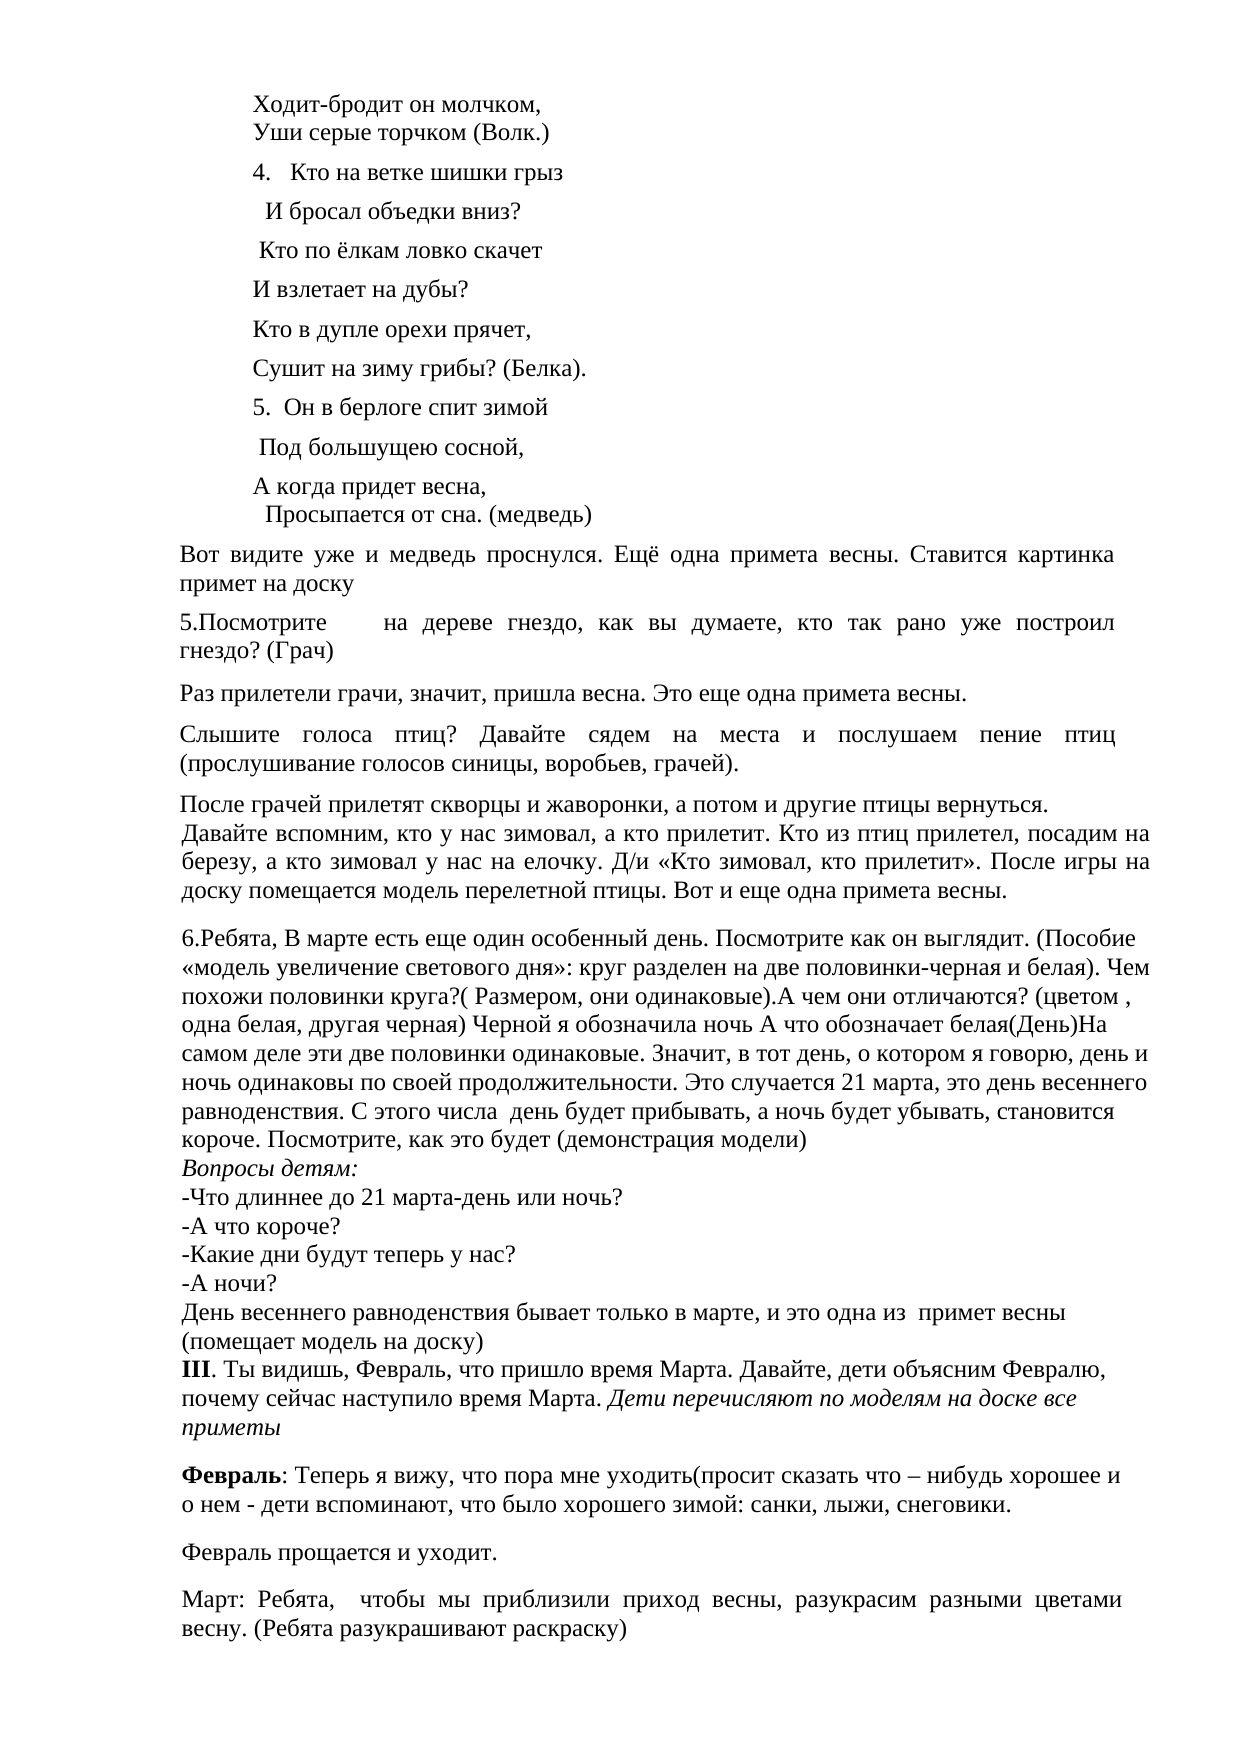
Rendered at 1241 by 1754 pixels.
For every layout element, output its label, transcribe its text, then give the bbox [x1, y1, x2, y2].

text Раз прилетели грачи, значит, пришла весна. Это еще одна примета весны. [179, 678, 1116, 706]
text Кто в дупле орехи прячет, [252, 314, 1116, 342]
text Сушит на зиму грибы? (Белка). [252, 353, 1116, 382]
text Февраль: Теперь я вижу, что пора мне уходить(просит сказать что – нибудь хорошее и о нем - дети вспоминают, что было хорошего зимой: санки, лыжи, снеговики. [181, 1460, 1122, 1517]
text Март: Ребята, чтобы мы приблизили приход весны, разукрасим разными цветами весну. (Ребята разукрашивают раскраску) [181, 1584, 1122, 1642]
text Февраль прощается и уходит. [181, 1537, 1122, 1565]
text После грачей прилетят скворцы и жаворонки, а потом и другие птицы вернуться. [179, 789, 1116, 818]
text 5. Он в берлоге спит зимой [252, 392, 1116, 421]
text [252, 89, 1116, 146]
text Слышите голоса птиц? Давайте сядем на места и послушаем пение птиц (прослушивание голосов синицы, воробьев, грачей). [179, 719, 1116, 777]
text И бросал объедки вниз? [252, 196, 1116, 225]
text 5.Посмотрите на дереве гнездо, как вы думаете, кто так рано уже построил гнездо? (Грач) [179, 607, 1116, 664]
text Вот видите уже и медведь проснулся. Ещё одна примета весны. Ставится картинка примет на доску [179, 539, 1116, 596]
text 4. Кто на ветке шишки грыз [252, 157, 1116, 185]
text Давайте вспомним, кто у нас зимовал, а кто прилетит. Кто из птиц прилетел, посадим на березу, а кто зимовал у нас на елочку. Д/и «Кто зимовал, кто прилетит». После игры на доску помещается модель перелетной птицы. Вот и еще одна примета весны. [181, 818, 1152, 904]
text И взлетает на дубы? [252, 274, 1116, 303]
text Кто по ёлкам ловко скачет [252, 235, 1116, 264]
text А когда придет весна, Просыпается от сна. (медведь) [252, 471, 1116, 528]
text Под большущею сосной, [252, 432, 1116, 460]
text 6.Ребята, В марте есть еще один особенный день. Посмотрите как он выглядит. (Пособие «модель увеличение светового дня»: круг разделен на две половинки-черная и белая). Чем похожи половинки круга?( Размером, они одинаковые).А чем они отличаются? (цветом , одна белая, другая черная) Черной я обозначила ночь А что обозначает белая(День)На самом деле эти две половинки одинаковые. Значит, в тот день, о котором я говорю, день и ночь одинаковы по своей продолжительности. Это случается 21 марта, это день весеннего равноденствия. С этого числа день будет прибывать, а ночь будет убывать, становится короче. Посмотрите, как это будет (демонстрация модели) Вопросы детям: -Что длиннее до 21 марта-день или ночь? -А что короче? -Какие дни будут теперь у нас? -А ночи? День весеннего равноденствия бывает только в марте, и это одна из примет весны (помещает модель на доску) III. Ты видишь, Февраль, что пришло время Марта. Давайте, дети объясним Февралю, почему сейчас наступило время Марта. Дети перечисляют по моделям на доске все приметы [181, 923, 1152, 1441]
